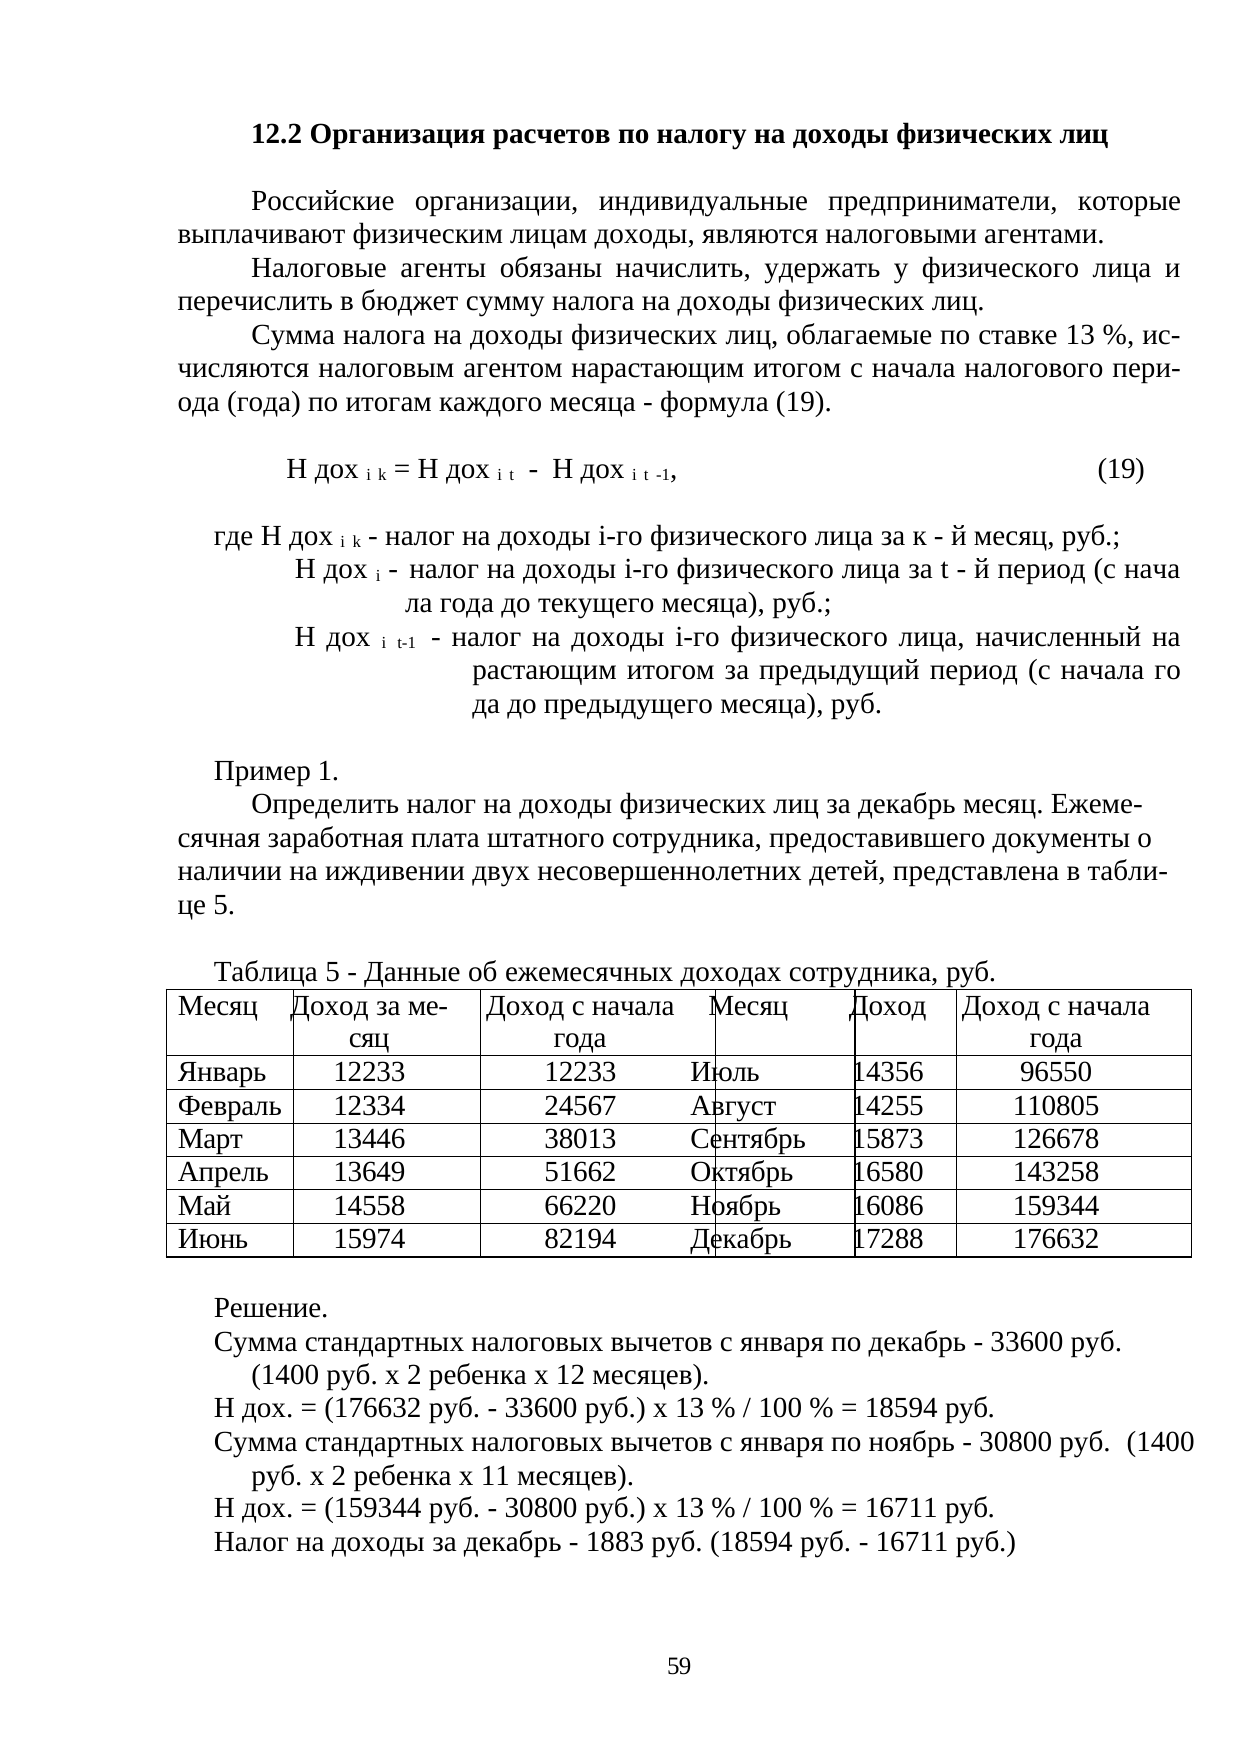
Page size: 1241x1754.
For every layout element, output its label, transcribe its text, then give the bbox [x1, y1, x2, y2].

table_cell 12233 [294, 1056, 480, 1089]
table_cell 82194 [481, 1224, 715, 1256]
table_cell 13649 [294, 1157, 480, 1189]
table_cell Январь [167, 1056, 293, 1089]
table_cell 15873 [856, 1124, 956, 1156]
text Сумма налога на доходы физических лиц, облагаемые по ставке 13 %, ис- числяются налоговым агентом нарастающим итогом с начала налогового пери- ода (года) по итогам каждого месяца - формула (19). [177, 317, 1182, 417]
table_cell 15974 [294, 1224, 480, 1256]
table_cell Октябрь [716, 1157, 854, 1189]
table_cell 126678 [957, 1124, 1191, 1156]
table_header Месяц [167, 990, 293, 1055]
table_header Доход за ме- сяц [294, 990, 480, 1055]
table_cell Апрель [167, 1157, 293, 1189]
text Налог на доходы за декабрь - 1883 руб. (18594 руб. - 16711 руб.) [213, 1524, 1196, 1558]
table_header Месяц [716, 990, 854, 1055]
table_cell 96550 [957, 1056, 1191, 1089]
table_cell Июль [716, 1056, 854, 1089]
table_cell Март [167, 1124, 293, 1156]
table_cell Февраль [167, 1090, 293, 1122]
table_cell Сентябрь [716, 1124, 854, 1156]
table_cell Декабрь [716, 1224, 854, 1256]
table_cell 176632 [957, 1224, 1191, 1256]
table_cell 110805 [957, 1090, 1191, 1122]
text Определить налог на доходы физических лиц за декабрь месяц. Ежеме- сячная заработная плата штатного сотрудника, предоставившего документы о наличии на иждивении двух несовершеннолетних детей, представлена в табли- це 5. [177, 786, 1180, 921]
table_cell Июнь [167, 1224, 293, 1256]
subtitle Организация расчетов по налогу на доходы физических лиц [251, 116, 1196, 149]
table_cell Август [716, 1090, 854, 1122]
table_cell 24567 [481, 1090, 715, 1122]
table_cell Май [167, 1190, 293, 1223]
text Н дох i k = Н дох i t - Н дох i t -1, (19) [251, 451, 1196, 484]
table_cell 14356 [856, 1056, 956, 1089]
table_cell 143258 [957, 1157, 1191, 1189]
table_cell 38013 [481, 1124, 715, 1156]
table_cell 17288 [856, 1224, 956, 1256]
table_cell 159344 [957, 1190, 1191, 1223]
table_header Доход [856, 990, 956, 1055]
table_cell 13446 [294, 1124, 480, 1156]
table_cell 51662 [481, 1157, 715, 1189]
table_cell 14558 [294, 1190, 480, 1223]
text Н дох. = (176632 руб. - 33600 руб.) х 13 % / 100 % = 18594 руб. [213, 1391, 1196, 1424]
table_cell 12334 [294, 1090, 480, 1122]
text Н дох. = (159344 руб. - 30800 руб.) х 13 % / 100 % = 16711 руб. [213, 1491, 1196, 1524]
text Таблица 5 - Данные об ежемесячных доходах сотрудника, руб. [213, 954, 1196, 987]
table_header Доход с начала года [957, 990, 1191, 1055]
text Сумма стандартных налоговых вычетов с января по ноябрь - 30800 руб. (1400 руб. х 2 ребенка х 11 месяцев). [213, 1424, 1196, 1491]
text Н дох i t-1 - налог на доходы i-го физического лица, начисленный на растающим итогом за предыдущий период (с начала го да до предыдущего месяца), руб. [294, 619, 1182, 719]
text Налоговые агенты обязаны начислить, удержать у физического лица и перечислить в бюджет сумму налога на доходы физических лиц. [177, 250, 1181, 317]
text Решение. [213, 1290, 1196, 1324]
table_cell 66220 [481, 1190, 715, 1223]
text Сумма стандартных налоговых вычетов с января по декабрь - 33600 руб. (1400 руб. х 2 ребенка х 12 месяцев). [213, 1324, 1196, 1391]
text Российские организации, индивидуальные предприниматели, которые выплачивают физическим лицам доходы, являются налоговыми агентами. [177, 183, 1182, 250]
text Н дох i - налог на доходы i-го физического лица за t - й период (с нача ла года до текущего месяца), руб.; [294, 552, 1181, 619]
table_cell 16086 [856, 1190, 956, 1223]
table_cell Ноябрь [716, 1190, 854, 1223]
table_cell 16580 [856, 1157, 956, 1189]
table_header Доход с начала года [481, 990, 715, 1055]
table_cell 14255 [856, 1090, 956, 1122]
table_cell 12233 [481, 1056, 715, 1089]
text Пример 1. [213, 753, 1196, 786]
text где Н дох i k - налог на доходы i-го физического лица за к - й месяц, руб.; [213, 518, 1196, 551]
